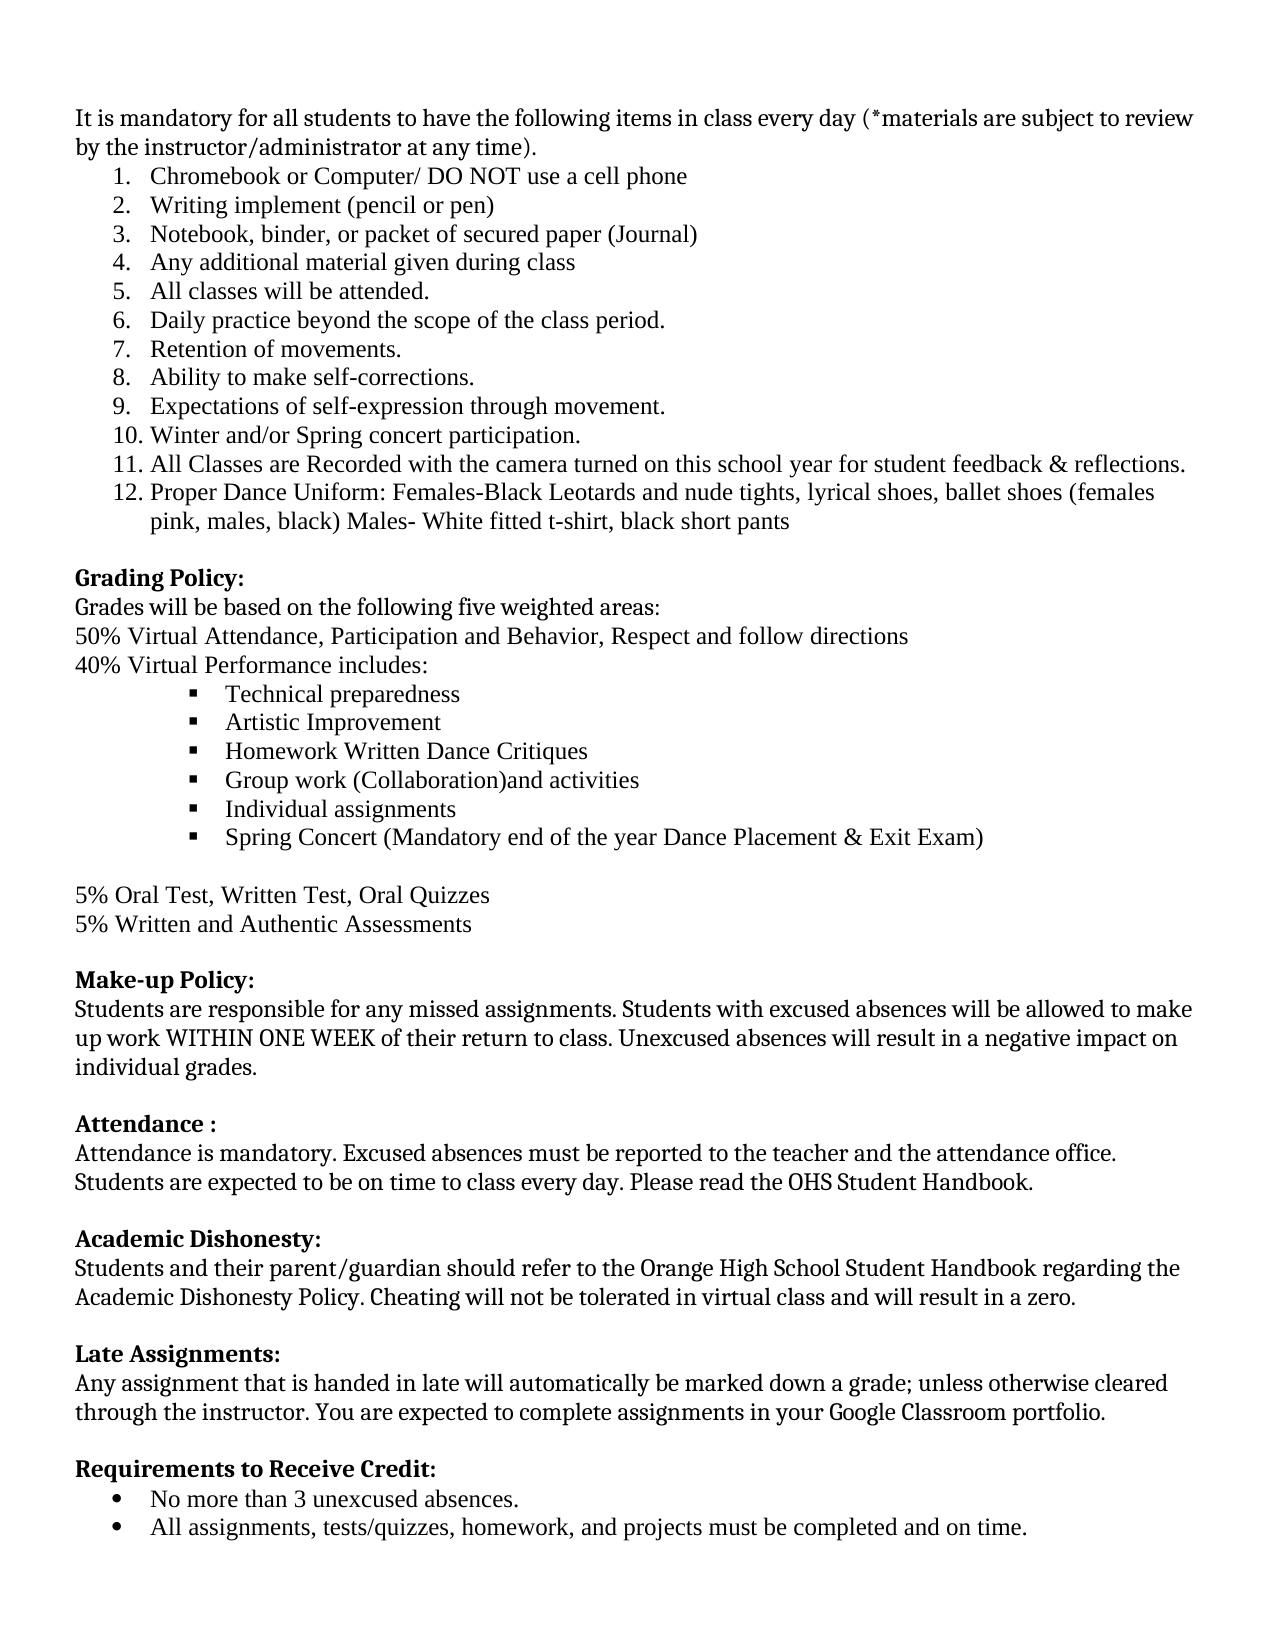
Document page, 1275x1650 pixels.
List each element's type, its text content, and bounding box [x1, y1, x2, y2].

text 5% Written and Authentic Assessments [75, 909, 1200, 937]
text 40% Virtual Performance includes: [75, 650, 1200, 679]
text Grading Policy: [75, 564, 1200, 592]
text Any assignment that is handed in late will automatically be marked down a grade; unless otherwise cleared through the instructor. You are expected to complete assignments in your Google Classroom portfolio. [75, 1369, 1200, 1426]
list Writing implement (pencil or pen) [112, 190, 1200, 219]
text It is mandatory for all students to have the following items in class every day (*materials are subject to review by the instructor/administrator at any time). [75, 104, 1200, 161]
list All Classes are Recorded with the camera turned on this school year for student feedback & reflections. [112, 449, 1200, 477]
list Artistic Improvement [187, 707, 1200, 736]
list Notebook, binder, or packet of secured paper (Journal) [112, 219, 1200, 247]
list Homework Written Dance Critiques [187, 736, 1200, 765]
text Requirements to Receive Credit: [75, 1455, 1200, 1484]
list Individual assignments [187, 794, 1200, 822]
list No more than 3 unexcused absences. [112, 1484, 1200, 1512]
list Winter and/or Spring concert participation. [112, 420, 1200, 449]
list Spring Concert (Mandatory end of the year Dance Placement & Exit Exam) [187, 822, 1200, 851]
list All classes will be attended. [112, 276, 1200, 305]
list All assignments, tests/quizzes, homework, and projects must be completed and on time. [112, 1512, 1200, 1541]
list Technical preparedness [187, 679, 1200, 707]
text Students and their parent/guardian should refer to the Orange High School Student Handbook regarding the Academic Dishonesty Policy. Cheating will not be tolerated in virtual class and will result in a zero. [75, 1254, 1200, 1311]
list Daily practice beyond the scope of the class period. [112, 305, 1200, 334]
list Expectations of self-expression through movement. [112, 391, 1200, 420]
text Academic Dishonesty: [75, 1225, 1200, 1254]
list Ability to make self-corrections. [112, 362, 1200, 391]
text Students are responsible for any missed assignments. Students with excused absences will be allowed to make up work WITHIN ONE WEEK of their return to class. Unexcused absences will result in a negative impact on individual grades. [75, 995, 1200, 1081]
text Late Assignments: [75, 1340, 1200, 1369]
text 5% Oral Test, Written Test, Oral Quizzes [75, 880, 1200, 909]
text Attendance is mandatory. Excused absences must be reported to the teacher and the attendance office. Students are expected to be on time to class every day. Please read the OHS Student Handbook. [75, 1139, 1200, 1196]
text Make-up Policy: [75, 966, 1200, 995]
list Proper Dance Uniform: Females-Black Leotards and nude tights, lyrical shoes, ballet shoes (females pink, males, black) Males- White fitted t-shirt, black short pants [112, 477, 1200, 535]
text Attendance : [75, 1110, 1200, 1139]
list Retention of movements. [112, 334, 1200, 362]
list Any additional material given during class [112, 247, 1200, 276]
text Grades will be based on the following five weighted areas: [75, 592, 1200, 621]
list Chromebook or Computer/ DO NOT use a cell phone [112, 161, 1200, 190]
list Group work (Collaboration)and activities [187, 765, 1200, 794]
text 50% Virtual Attendance, Participation and Behavior, Respect and follow directions [75, 621, 1200, 650]
